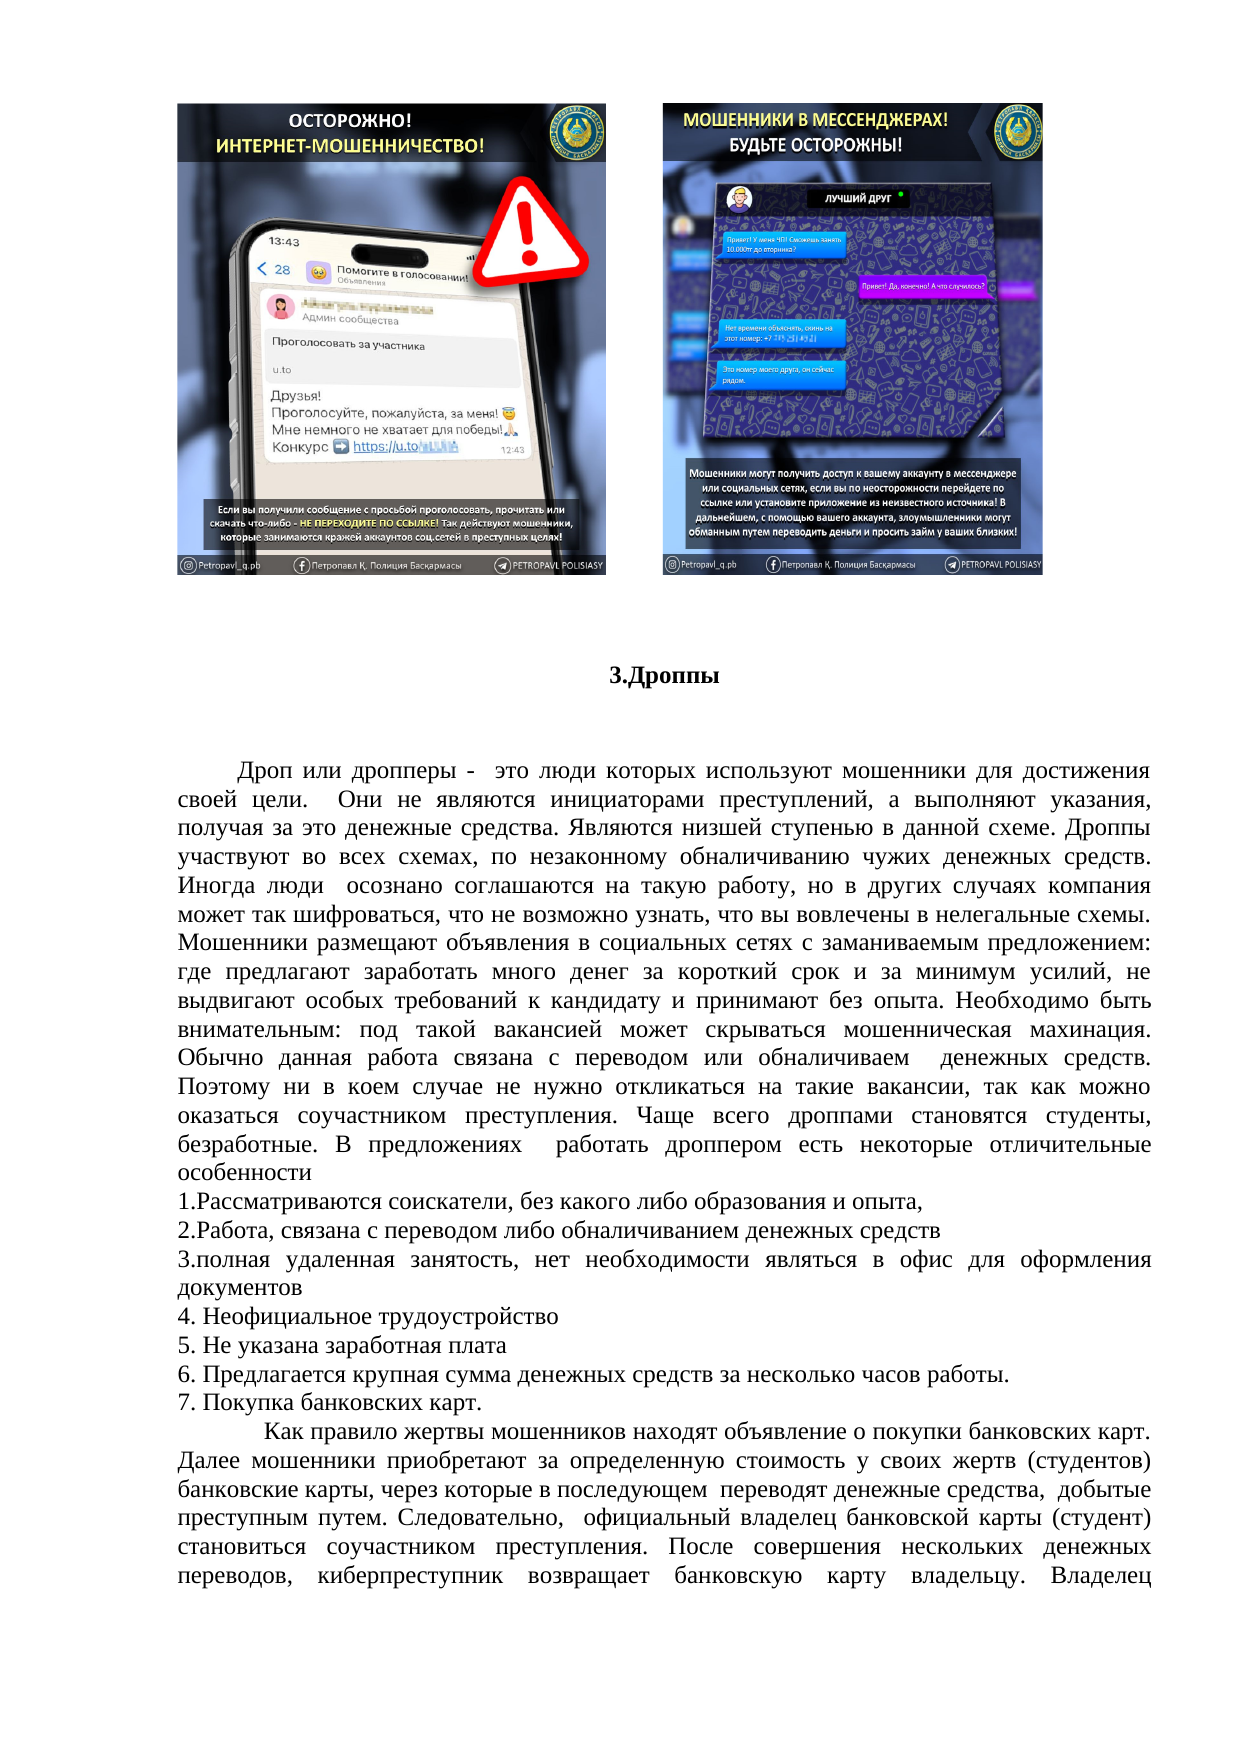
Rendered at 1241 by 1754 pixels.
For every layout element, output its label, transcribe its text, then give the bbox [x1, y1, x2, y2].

text 4. Неофициальное трудоустройство [177, 1301, 1152, 1330]
text 2.Работа, связана с переводом либо обналичиванием денежных средств [177, 1215, 1152, 1244]
text 1.Рассматриваются соискатели, без какого либо образования и опыта, [177, 1186, 1152, 1215]
text 3.полная удаленная занятость, нет необходимости являться в офис для оформления документов [177, 1244, 1152, 1301]
picture [177, 103, 607, 575]
text 3.Дроппы [177, 661, 1152, 754]
text Дроп или дропперы - это люди которых используют мошенники для достижения своей цели. Они не являются инициаторами преступлений, а выполняют указания, получая за это денежные средства. Являются низшей ступенью в данной схеме. Дроппы участвуют во всех схемах, по незаконному обналичиванию чужих денежных средств. Иногда люди осознано соглашаются на такую работу, но в других случаях компания может так шифроваться, что не возможно узнать, что вы вовлечены в нелегальные схемы. Мошенники размещают объявления в социальных сетях с заманиваемым предложением: где предлагают заработать много денег за короткий срок и за минимум усилий, не выдвигают особых требований к кандидату и принимают без опыта. Необходимо быть внимательным: под такой вакансией может скрываться мошенническая махинация. Обычно данная работа связана с переводом или обналичиваем денежных средств. Поэтому ни в коем случае не нужно откликаться на такие вакансии, так как можно оказаться соучастником преступления. Чаще всего дроппами становятся студенты, безработные. В предложениях работать дроппером есть некоторые отличительные особенности [177, 755, 1152, 1186]
text 5. Не указана заработная плата [177, 1330, 1152, 1359]
text 7. Покупка банковских карт. [177, 1387, 1152, 1416]
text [177, 1416, 1152, 1589]
picture [662, 103, 1043, 575]
text 6. Предлагается крупная сумма денежных средств за несколько часов работы. [177, 1359, 1152, 1387]
